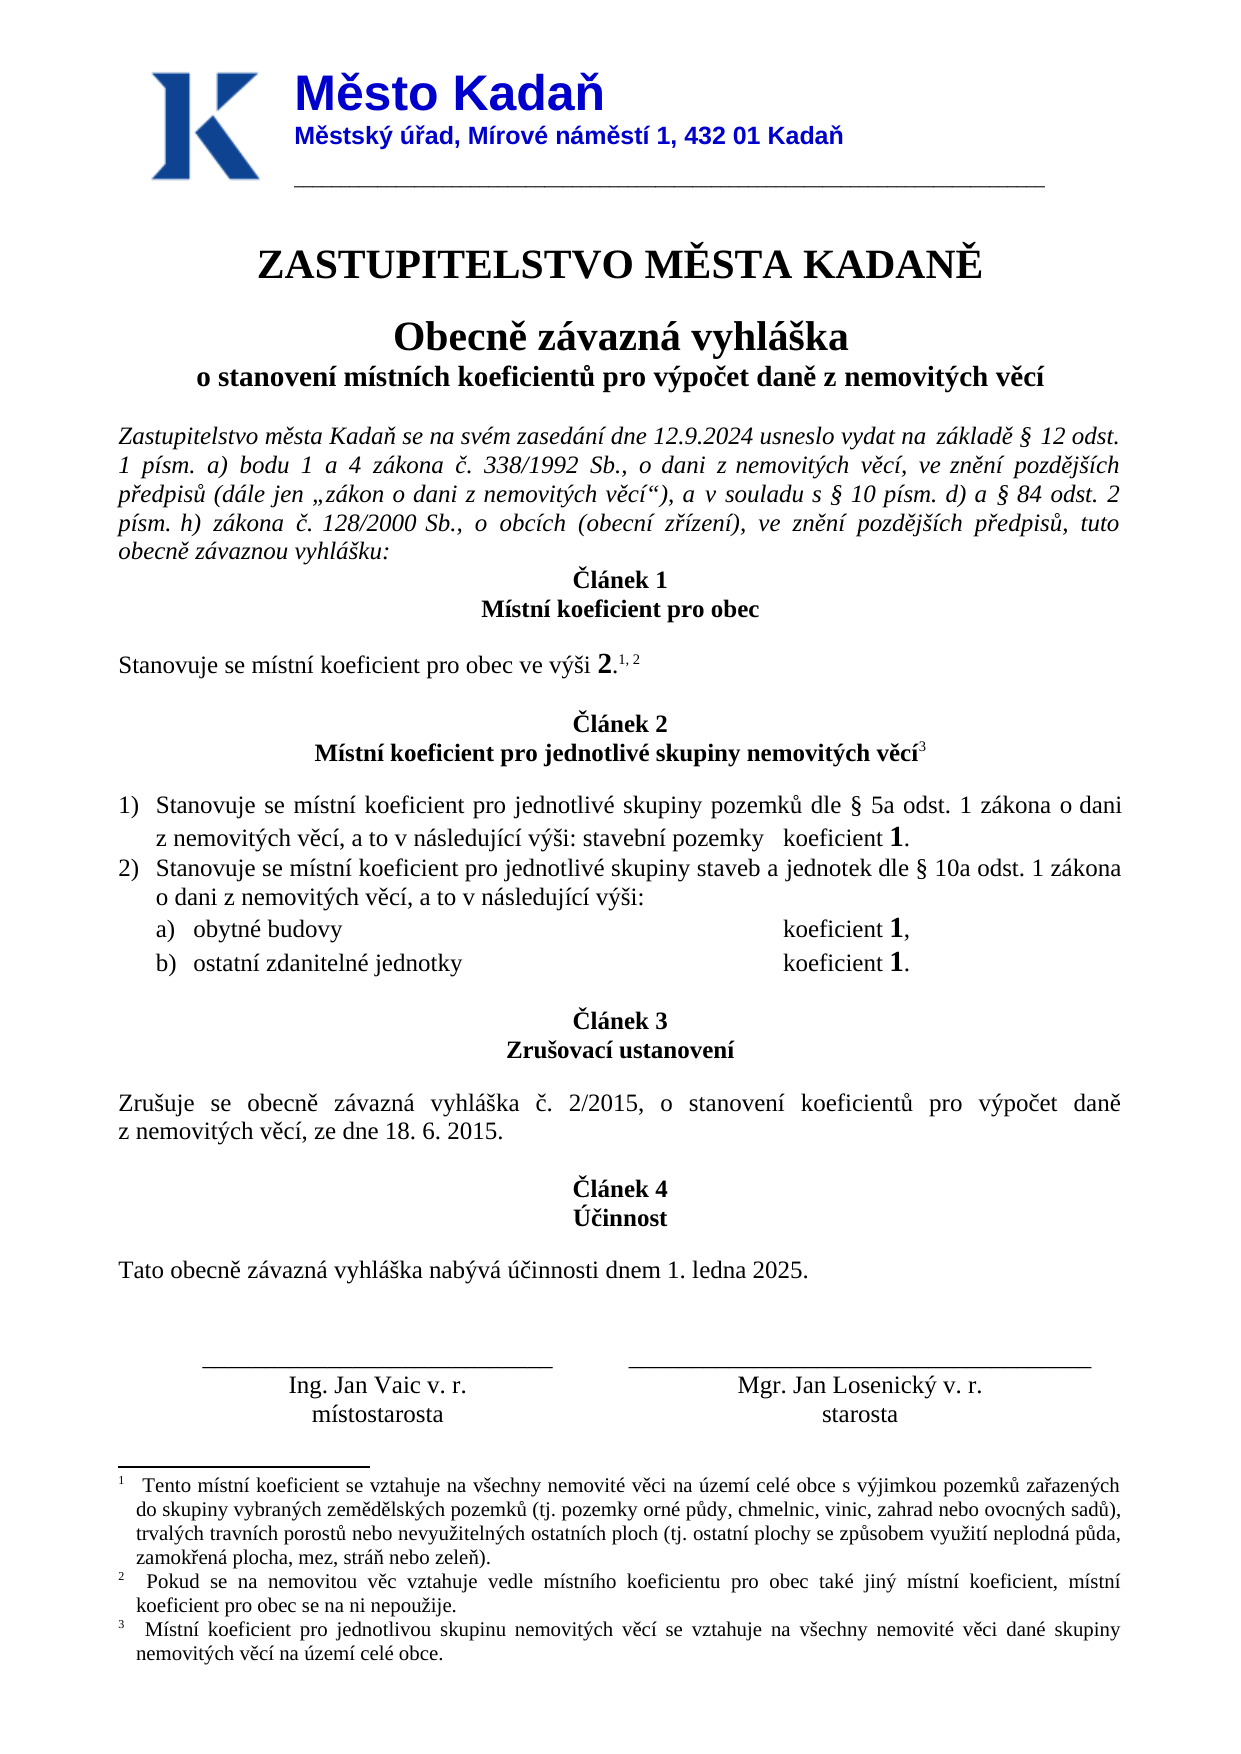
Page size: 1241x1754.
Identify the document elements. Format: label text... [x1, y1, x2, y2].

table_header _____________________________________ [617, 1342, 1102, 1371]
table_header [133, 63, 283, 210]
text ZASTUPITELSTVO MĚSTA KADANĚ [118, 239, 1122, 287]
list obytné budovy koeficient 1, [156, 910, 1122, 944]
table_cell Ing. Jan Vaic v. r. místostarosta [138, 1371, 617, 1428]
text Zastupitelstvo města Kadaň se na svém zasedání dne 12.9.2024 usneslo vydat na základě § 12 odst. 1 písm. a) bodu 1 a 4 zákona č. 338/1992 Sb., o dani z nemovitých věcí, ve znění pozdějších předpisů (dále jen „zákon o dani z nemovitých věcí“), a v souladu s § 10 písm. d) a § 84 odst. 2 písm. h) zákona č. 128/2000 Sb., o obcích (obecní zřízení), ve znění pozdějších předpisů, tuto obecně závaznou vyhlášku: [118, 421, 1122, 565]
list ostatní zdanitelné jednotky koeficient 1. [156, 944, 1122, 977]
text Článek 1 [118, 565, 1122, 594]
text Tato obecně závazná vyhláška nabývá účinnosti dnem 1. ledna 2025. [118, 1256, 1122, 1284]
text Článek 3 [118, 1006, 1122, 1035]
text Místní koeficient pro obec [118, 594, 1122, 623]
text Stanovuje se místní koeficient pro obec ve výši 2., [118, 647, 1122, 680]
text Zrušuje se obecně závazná vyhláška č. 2/2015, o stanovení koeficientů pro výpočet daně z nemovitých věcí, ze dne 18. 6. 2015. [118, 1088, 1122, 1145]
table_header Město Kadaň Městský úřad, Mírové náměstí 1, 432 01 Kadaň _________________________________________________________________________________ [283, 63, 1113, 210]
list Stanovuje se místní koeficient pro jednotlivé skupiny pozemků dle § 5a odst. 1 zákona o dani z nemovitých věcí, a to v následující výši: stavební pozemky koeficient 1. [118, 791, 1122, 853]
list Stanovuje se místní koeficient pro jednotlivé skupiny staveb a jednotek dle § 10a odst. 1 zákona o dani z nemovitých věcí, a to v následující výši: [118, 853, 1122, 910]
table_cell Mgr. Jan Losenický v. r. starosta [617, 1371, 1102, 1428]
text o stanovení místních koeficientů pro výpočet daně z nemovitých věcí [118, 359, 1122, 393]
picture [144, 63, 270, 190]
text Místní koeficient pro jednotlivé skupiny nemovitých věcí [118, 738, 1122, 766]
table_header ____________________________ [138, 1342, 617, 1371]
text Článek 4 [118, 1174, 1122, 1203]
text Zrušovací ustanovení [118, 1035, 1122, 1064]
text Účinnost [118, 1203, 1122, 1231]
text Článek 2 [118, 709, 1122, 738]
text Obecně závazná vyhláška [120, 311, 1122, 359]
